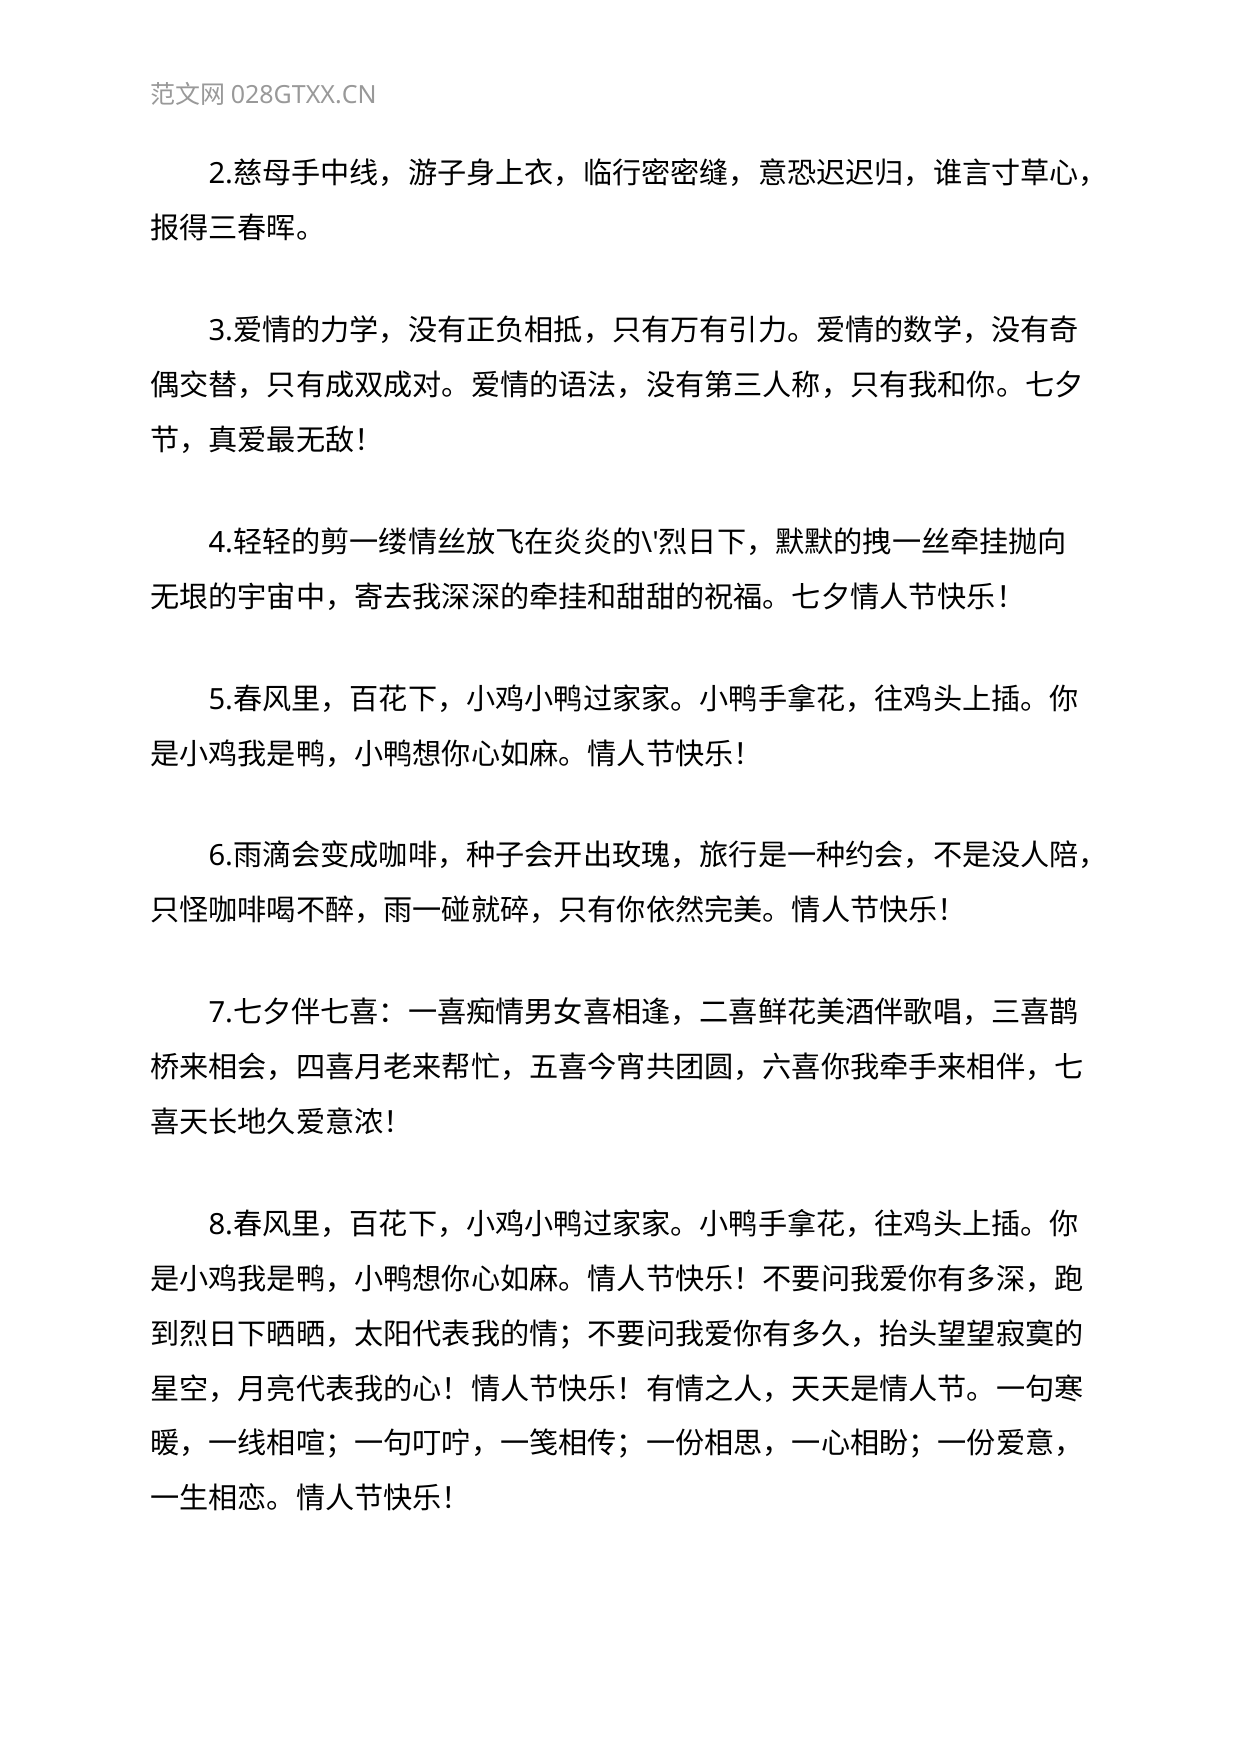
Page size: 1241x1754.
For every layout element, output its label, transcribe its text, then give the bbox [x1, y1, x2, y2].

text 2.慈母手中线，游子身上衣，临行密密缝，意恐迟迟归，谁言寸草心，报得三春晖。 [150, 150, 1090, 247]
text 3.爱情的力学，没有正负相抵，只有万有引力。爱情的数学，没有奇偶交替，只有成双成对。爱情的语法，没有第三人称，只有我和你。七夕节，真爱最无敌！ [150, 307, 1090, 459]
text 8.春风里，百花下，小鸡小鸭过家家。小鸭手拿花，往鸡头上插。你是小鸡我是鸭，小鸭想你心如麻。情人节快乐！不要问我爱你有多深，跑到烈日下晒晒，太阳代表我的情；不要问我爱你有多久，抬头望望寂寞的星空，月亮代表我的心！情人节快乐！有情之人，天天是情人节。一句寒暖，一线相喧；一句叮咛，一笺相传；一份相思，一心相盼；一份爱意，一生相恋。情人节快乐！ [150, 1200, 1090, 1517]
text 7.七夕伴七喜：一喜痴情男女喜相逢，二喜鲜花美酒伴歌唱，三喜鹊桥来相会，四喜月老来帮忙，五喜今宵共团圆，六喜你我牵手来相伴，七喜天长地久爱意浓！ [150, 989, 1090, 1141]
text 4.轻轻的剪一缕情丝放飞在炎炎的\'烈日下，默默的拽一丝牵挂抛向无垠的宇宙中，寄去我深深的牵挂和甜甜的祝福。七夕情人节快乐！ [150, 518, 1090, 616]
text 5.春风里，百花下，小鸡小鸭过家家。小鸭手拿花，往鸡头上插。你是小鸡我是鸭，小鸭想你心如麻。情人节快乐！ [150, 675, 1090, 772]
text 6.雨滴会变成咖啡，种子会开出玫瑰，旅行是一种约会，不是没人陪，只怪咖啡喝不醉，雨一碰就碎，只有你依然完美。情人节快乐！ [150, 832, 1090, 929]
